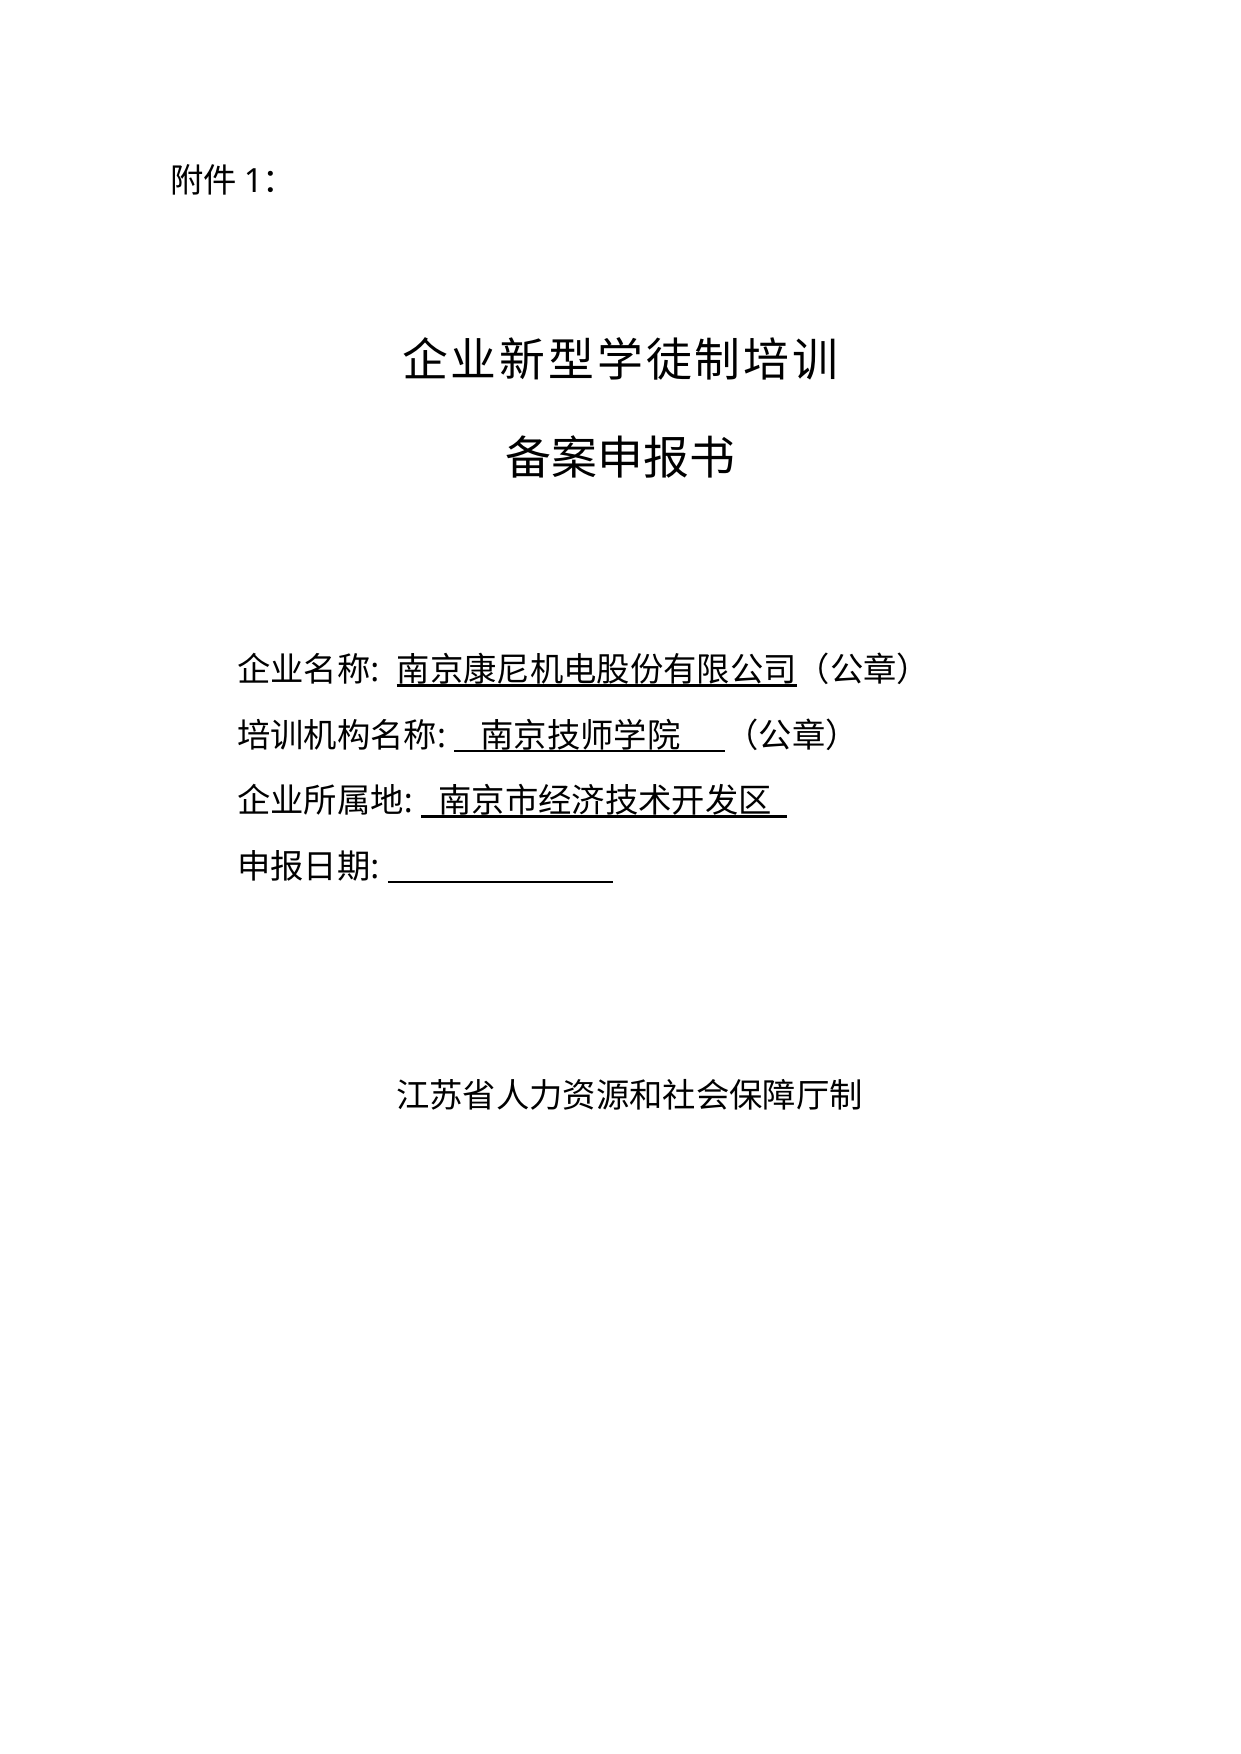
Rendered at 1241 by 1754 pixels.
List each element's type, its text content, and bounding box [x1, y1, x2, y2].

text 企业名称: 南京康尼机电股份有限公司（公章） [170, 635, 1076, 700]
subtitle 附件1： [170, 146, 1070, 211]
subtitle 企业新型学徒制培训 [170, 308, 1070, 406]
text 申报日期: [170, 831, 1076, 896]
text 企业所属地: 南京市经济技术开发区 [170, 766, 1076, 831]
subtitle 备案申报书 [170, 406, 1070, 503]
text 江苏省人力资源和社会保障厅制 [182, 1061, 1076, 1126]
text 培训机构名称: 南京技师学院 （公章） [170, 700, 1076, 765]
